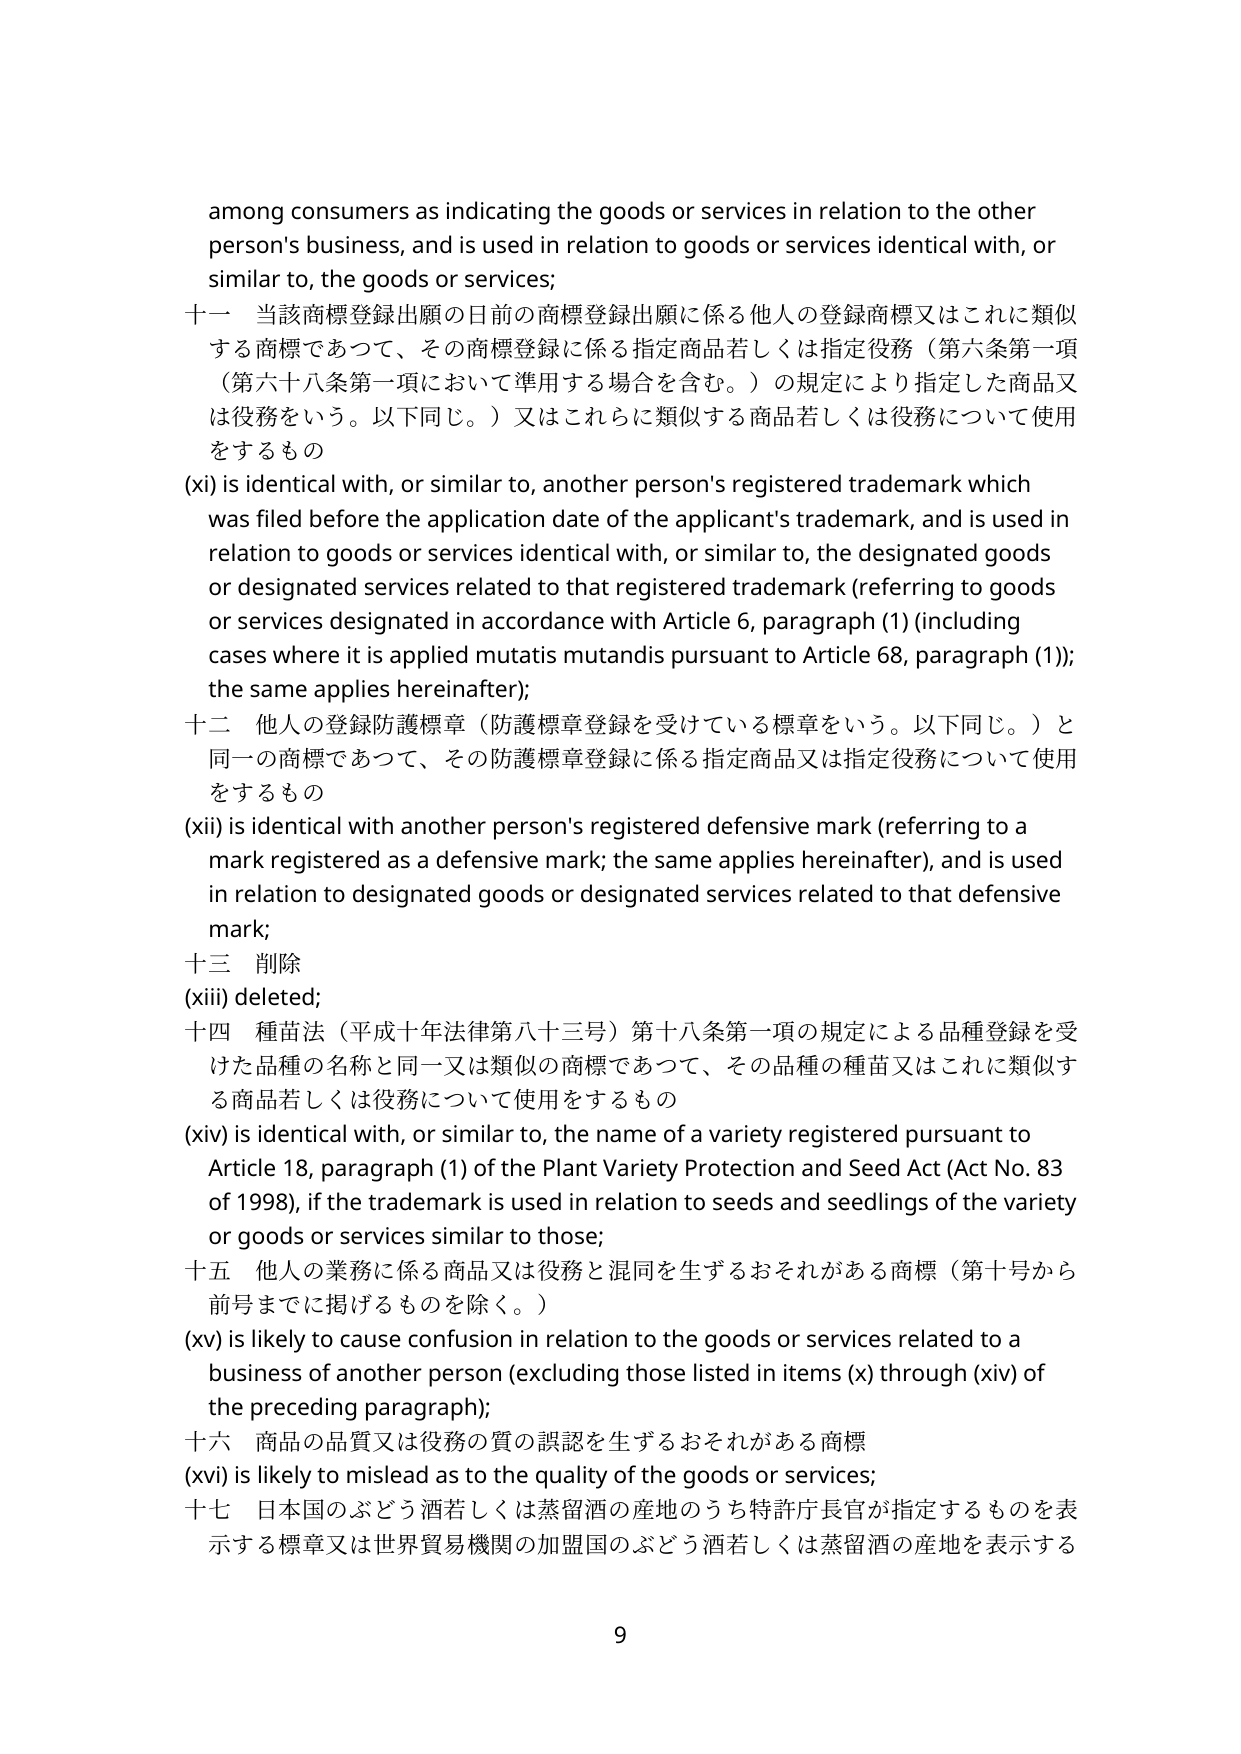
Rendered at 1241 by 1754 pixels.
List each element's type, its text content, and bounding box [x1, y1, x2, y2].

text 十二 他人の登録防護標章（防護標章登録を受けている標章をいう。以下同じ。）と同一の商標であつて、その防護標章登録に係る指定商品又は指定役務について使用をするもの [184, 706, 1079, 809]
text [184, 1492, 1079, 1560]
text (xvi) is likely to mislead as to the quality of the goods or services; [184, 1458, 1079, 1492]
text (xv) is likely to cause confusion in relation to the goods or services related to a business of another person (excluding those listed in items (x) through (xiv) of the preceding paragraph); [184, 1321, 1079, 1424]
text 十一 当該商標登録出願の日前の商標登録出願に係る他人の登録商標又はこれに類似する商標であつて、その商標登録に係る指定商品若しくは指定役務（第六条第一項（第六十八条第一項において準用する場合を含む。）の規定により指定した商品又は役務をいう。以下同じ。）又はこれらに類似する商品若しくは役務について使用をするもの [184, 296, 1079, 467]
text (xii) is identical with another person's registered defensive mark (referring to a mark registered as a defensive mark; the same applies hereinafter), and is used in relation to designated goods or designated services related to that defensive mark; [184, 809, 1079, 945]
text (xi) is identical with, or similar to, another person's registered trademark which was filed before the application date of the applicant's trademark, and is used in relation to goods or services identical with, or similar to, the designated goods or designated services related to that registered trademark (referring to goods or services designated in accordance with Article 6, paragraph (1) (including cases where it is applied mutatis mutandis pursuant to Article 68, paragraph (1)); the same applies hereinafter); [184, 467, 1079, 706]
text 十四 種苗法（平成十年法律第八十三号）第十八条第一項の規定による品種登録を受けた品種の名称と同一又は類似の商標であつて、その品種の種苗又はこれに類似する商品若しくは役務について使用をするもの [184, 1014, 1079, 1116]
text (xiii) deleted; [184, 979, 1079, 1014]
text 十六 商品の品質又は役務の質の誤認を生ずるおそれがある商標 [184, 1424, 1079, 1458]
text 十三 削除 [184, 945, 1079, 979]
text 十五 他人の業務に係る商品又は役務と混同を生ずるおそれがある商標（第十号から前号までに掲げるものを除く。） [184, 1253, 1079, 1321]
text (xiv) is identical with, or similar to, the name of a variety registered pursuant to Article 18, paragraph (1) of the Plant Variety Protection and Seed Act (Act No. 83 of 1998), if the trademark is used in relation to seeds and seedlings of the variety or goods or services similar to those; [184, 1116, 1079, 1253]
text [184, 194, 1079, 296]
